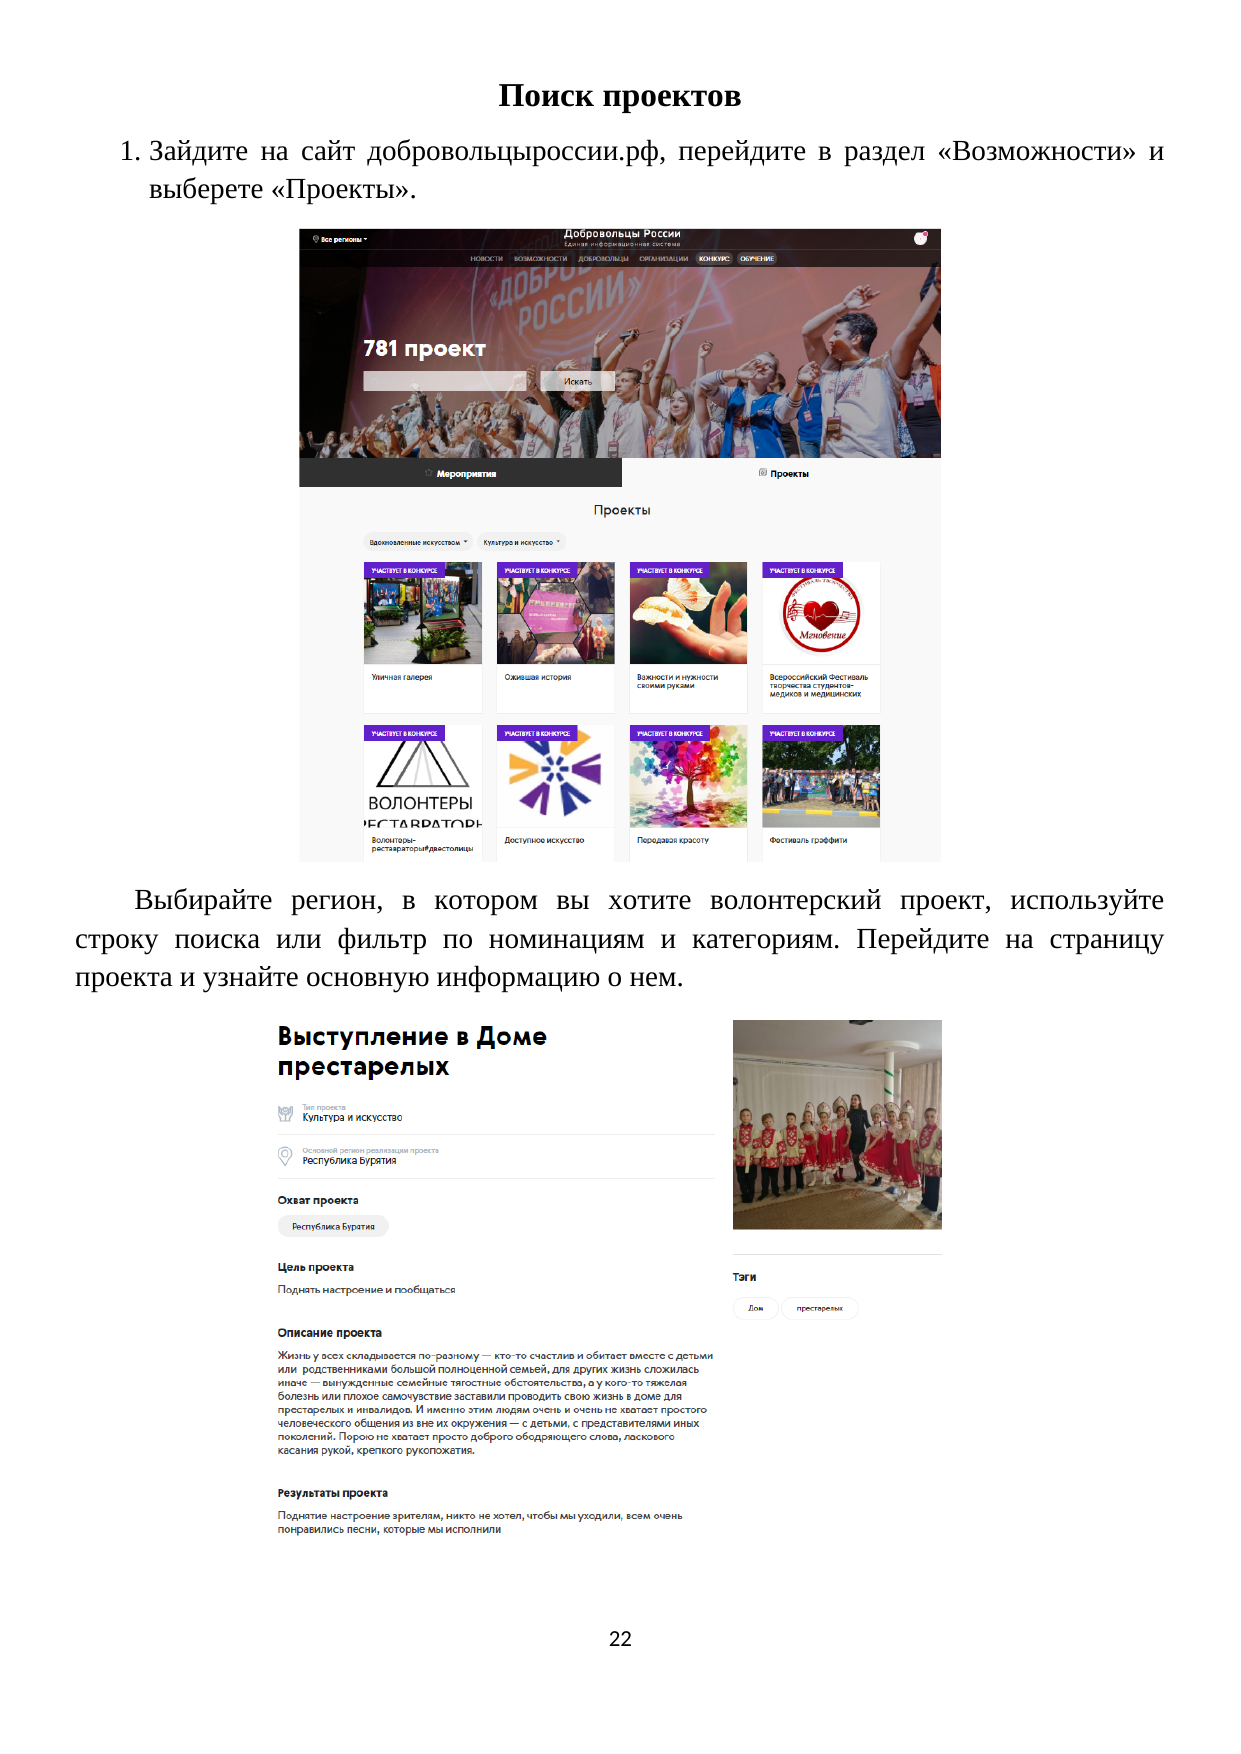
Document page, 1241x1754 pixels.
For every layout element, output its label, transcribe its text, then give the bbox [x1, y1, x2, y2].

text Поиск проектов [75, 75, 1165, 113]
picture [270, 1014, 946, 1553]
text Выбирайте регион, в котором вы хотите волонтерский проект, используйте строку поиска или фильтр по номинациям и категориям. Перейдите на страницу проекта и узнайте основную информацию о нем. [75, 882, 1165, 993]
list Зайдите на сайт добровольцыроссии.рф, перейдите в раздел «Возможности» и выберете «Проекты». [119, 133, 1165, 205]
picture [299, 226, 941, 862]
